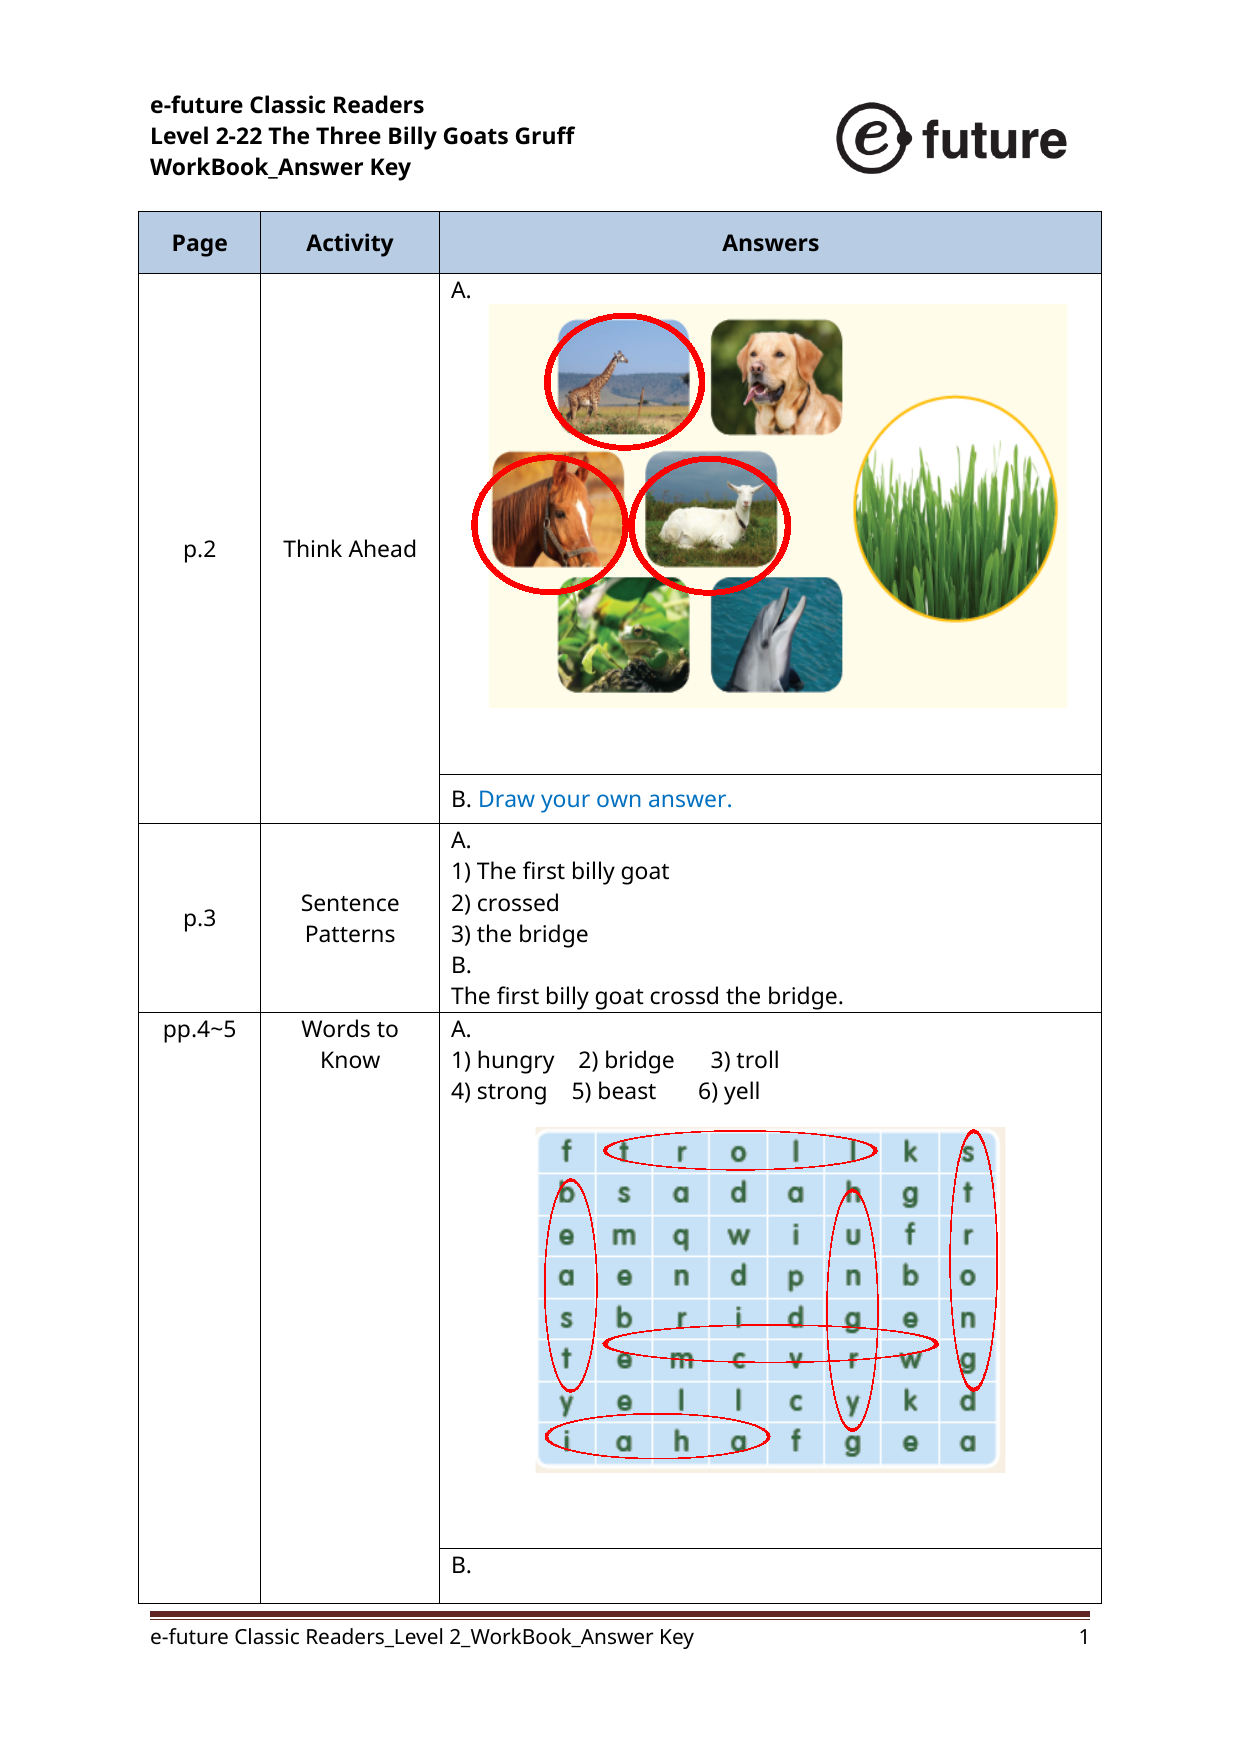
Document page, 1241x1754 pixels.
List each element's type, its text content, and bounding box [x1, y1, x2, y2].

table_cell pp.4~5 [139, 1013, 260, 1603]
picture [827, 93, 1076, 183]
table_cell B. 1) cross 2) patient 3) beast 4) mud [440, 1549, 1101, 1603]
picture [635, 462, 785, 590]
table_header Page [139, 212, 260, 273]
table_header Activity [261, 212, 439, 273]
picture [535, 1127, 1006, 1473]
table_cell A. 1) hungry 2) bridge 3) troll 4) strong 5) beast 6) yell [440, 1013, 1101, 1548]
table_cell p.2 [139, 274, 260, 823]
table_cell Words to Know [261, 1013, 439, 1603]
table_cell Think Ahead [261, 274, 439, 823]
table_cell Sentence Patterns [261, 824, 439, 1012]
table_cell A. [440, 274, 1101, 774]
table_header Answers [440, 212, 1101, 273]
table_cell B. Draw your own answer. [440, 775, 1101, 823]
picture [488, 304, 1068, 708]
picture [488, 460, 622, 589]
table_cell A. 1) The first billy goat 2) crossed 3) the bridge B. The first billy goat crossd the bridge. [440, 824, 1101, 1012]
table_cell p.3 [139, 824, 260, 1012]
